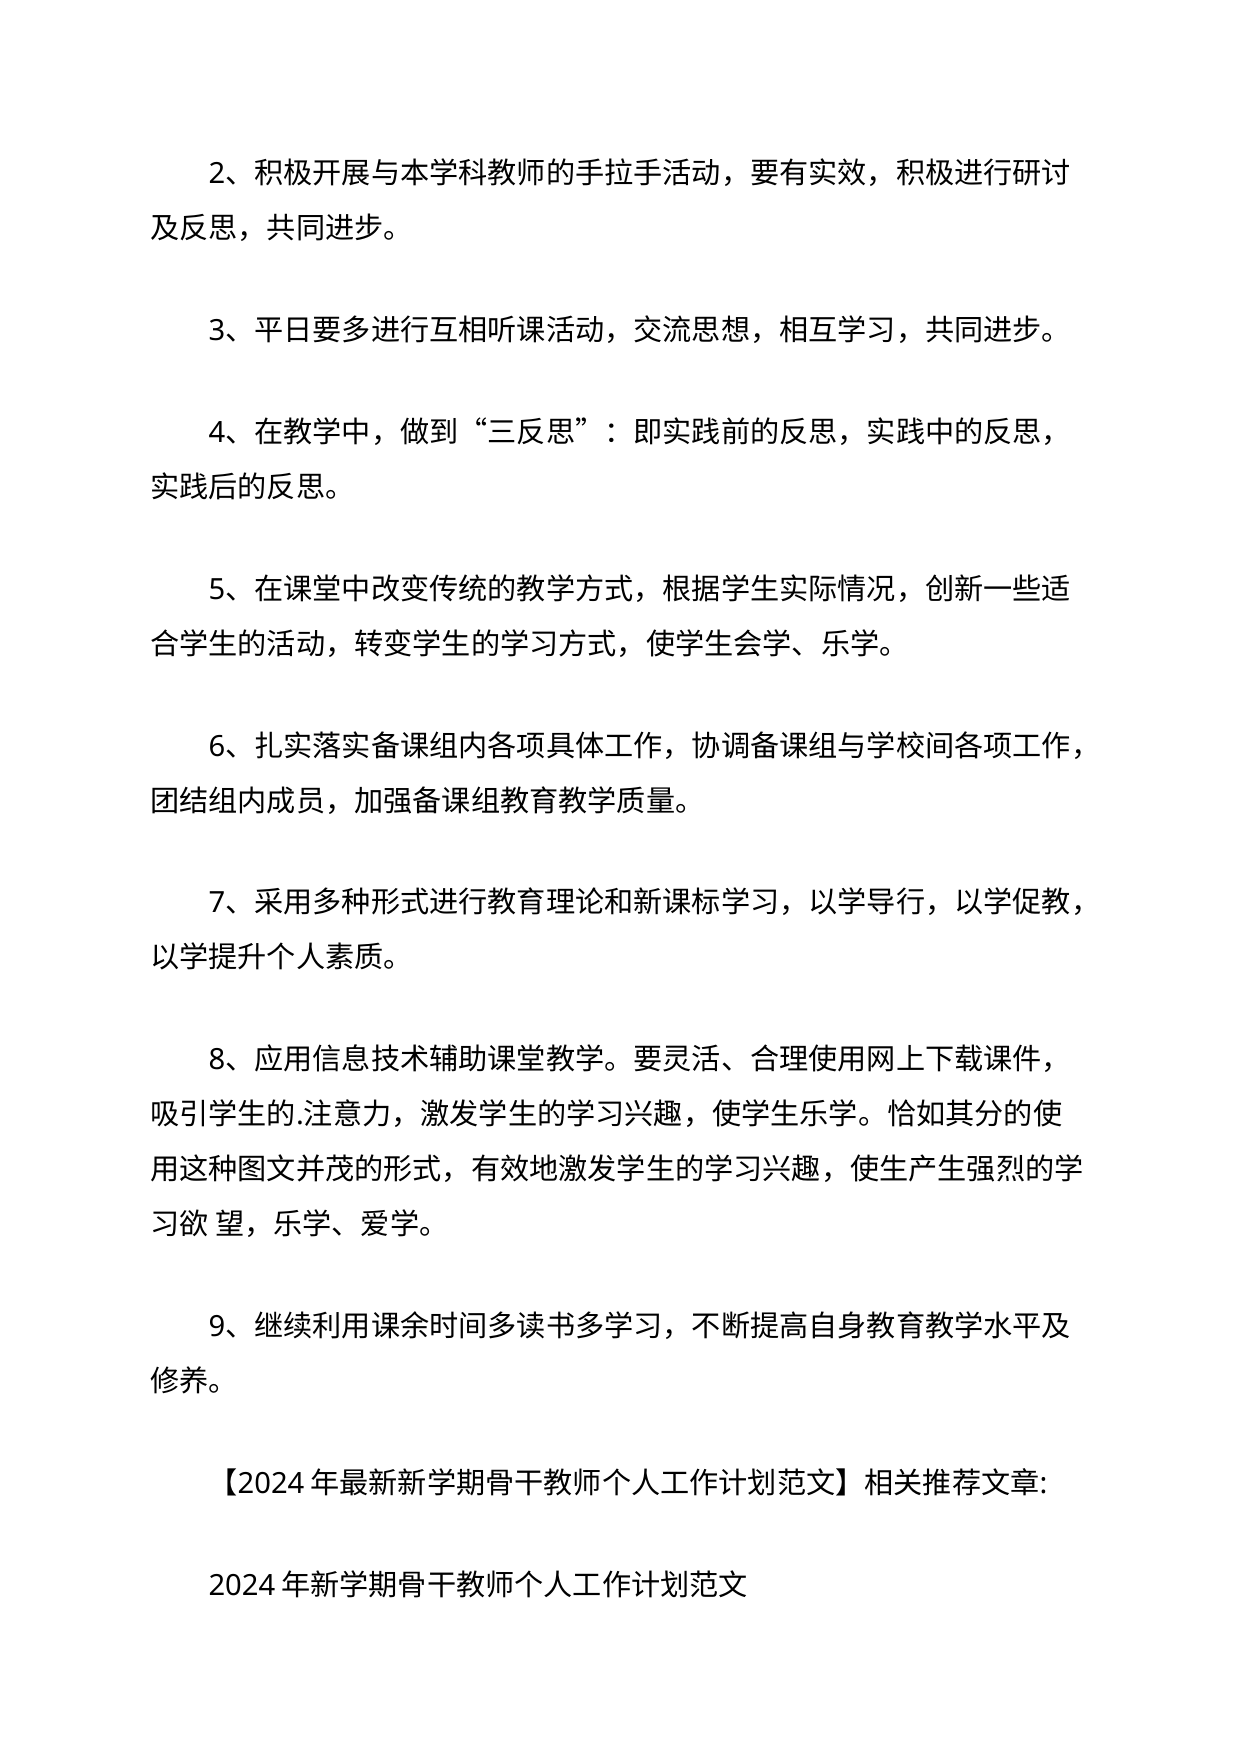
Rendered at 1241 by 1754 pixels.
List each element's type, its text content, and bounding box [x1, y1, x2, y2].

text 8、应用信息技术辅助课堂教学。要灵活、合理使用网上下载课件，吸引学生的.注意力，激发学生的学习兴趣，使学生乐学。恰如其分的使用这种图文并茂的形式，有效地激发学生的学习兴趣，使生产生强烈的学习欲 望，乐学、爱学。 [150, 1036, 1090, 1243]
text 6、扎实落实备课组内各项具体工作，协调备课组与学校间各项工作，团结组内成员，加强备课组教育教学质量。 [150, 722, 1090, 819]
text 5、在课堂中改变传统的教学方式，根据学生实际情况，创新一些适合学生的活动，转变学生的学习方式，使学生会学、乐学。 [150, 566, 1090, 663]
text 【2024年最新新学期骨干教师个人工作计划范文】相关推荐文章: [150, 1459, 1090, 1502]
text 2024年新学期骨干教师个人工作计划范文 [150, 1561, 1090, 1604]
text 3、平日要多进行互相听课活动，交流思想，相互学习，共同进步。 [150, 307, 1090, 349]
text 7、采用多种形式进行教育理论和新课标学习，以学导行，以学促教，以学提升个人素质。 [150, 879, 1090, 976]
text 2、积极开展与本学科教师的手拉手活动，要有实效，积极进行研讨及反思，共同进步。 [150, 150, 1090, 247]
text 9、继续利用课余时间多读书多学习，不断提高自身教育教学水平及修养。 [150, 1302, 1090, 1400]
text 4、在教学中，做到“三反思”：即实践前的反思，实践中的反思，实践后的反思。 [150, 409, 1090, 506]
